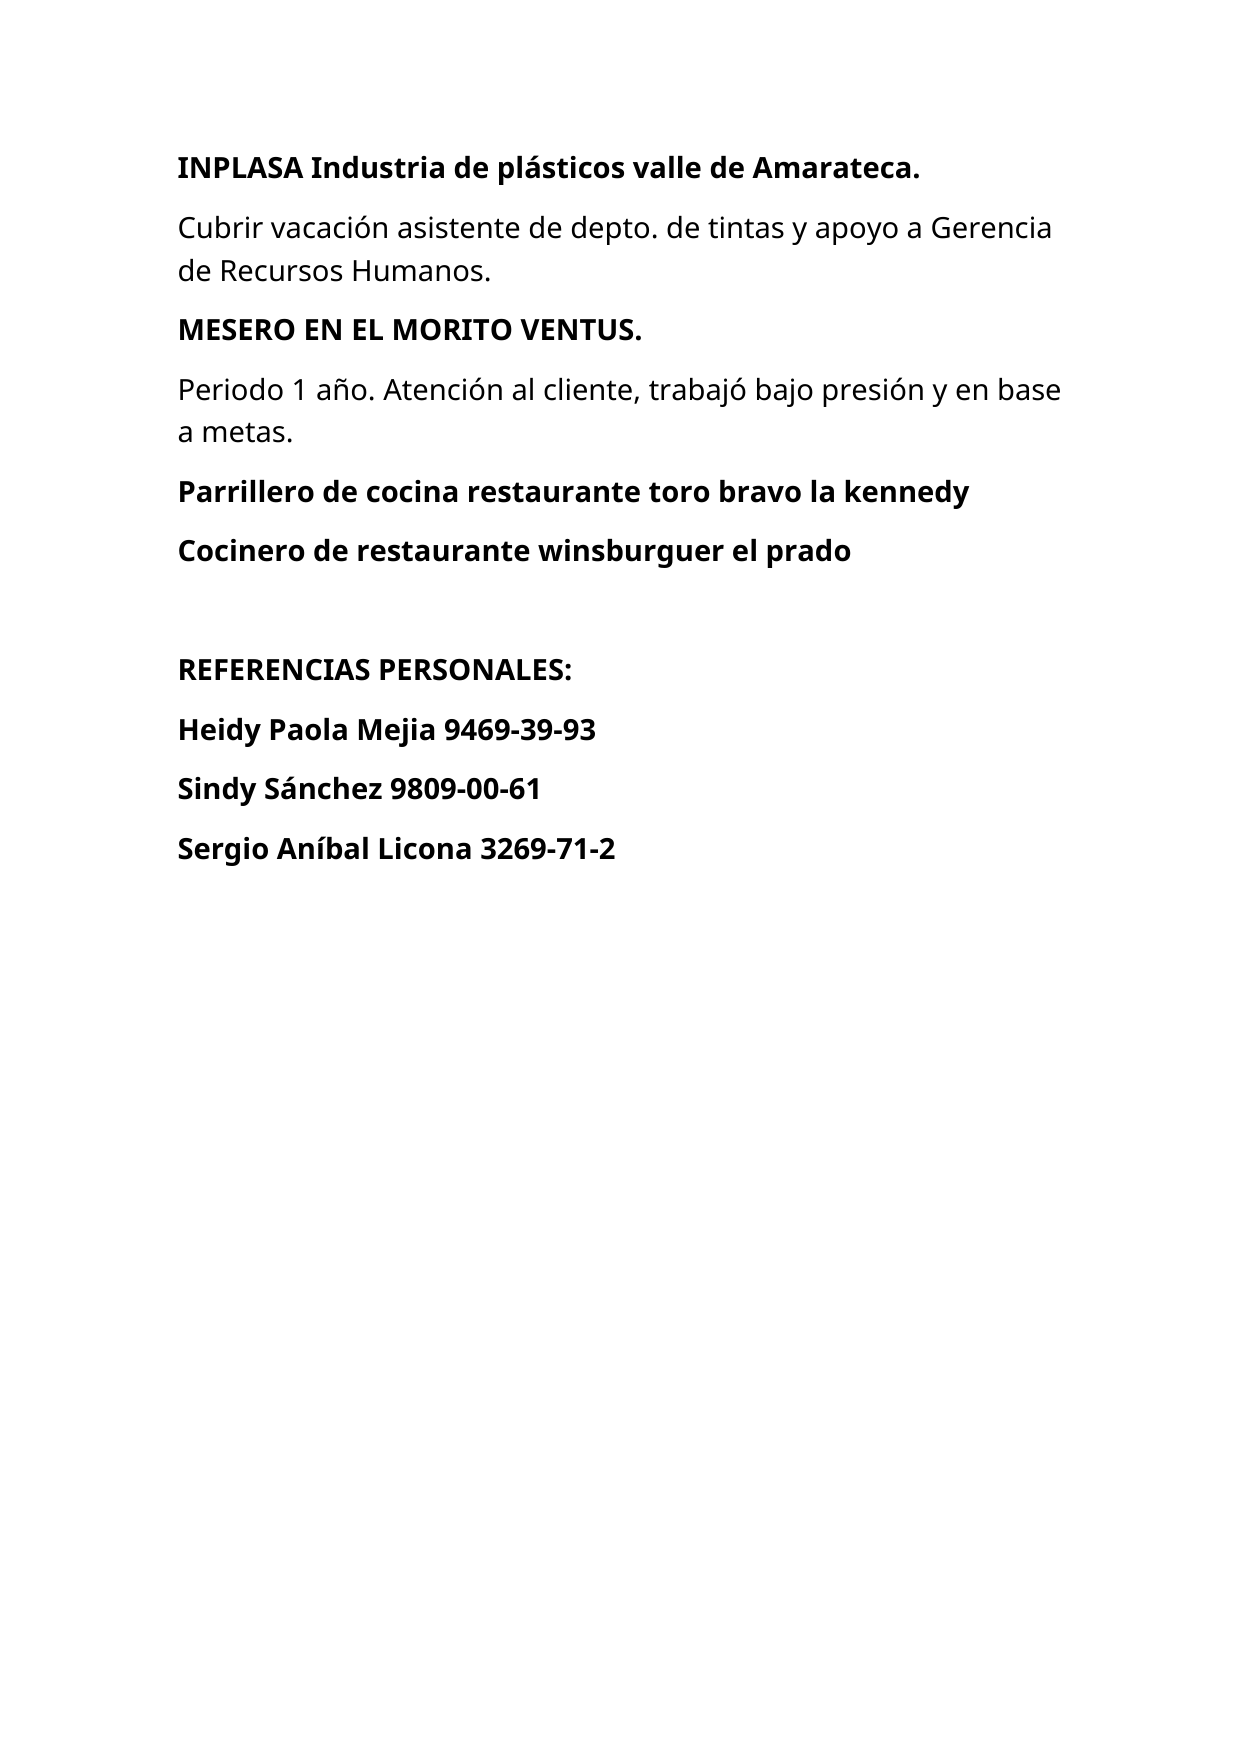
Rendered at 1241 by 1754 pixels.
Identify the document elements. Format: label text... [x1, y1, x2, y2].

text MESERO EN EL MORITO VENTUS. [177, 309, 1063, 349]
text Heidy Paola Mejia 9469-39-93 [177, 709, 1063, 749]
text Cubrir vacación asistente de depto. de tintas y apoyo a Gerencia de Recursos Humanos. [177, 207, 1063, 289]
text Sindy Sánchez 9809-00-61 [177, 768, 1063, 808]
text Sergio Aníbal Licona 3269-71-2 [177, 828, 1063, 868]
text REFERENCIAS PERSONALES: [177, 649, 1063, 689]
text Periodo 1 año. Atención al cliente, trabajó bajo presión y en base a metas. [177, 369, 1063, 451]
text Cocinero de restaurante winsburguer el prado [177, 531, 1063, 570]
text Parrillero de cocina restaurante toro bravo la kennedy [177, 471, 1063, 511]
text INPLASA Industria de plásticos valle de Amarateca. [177, 148, 1063, 187]
